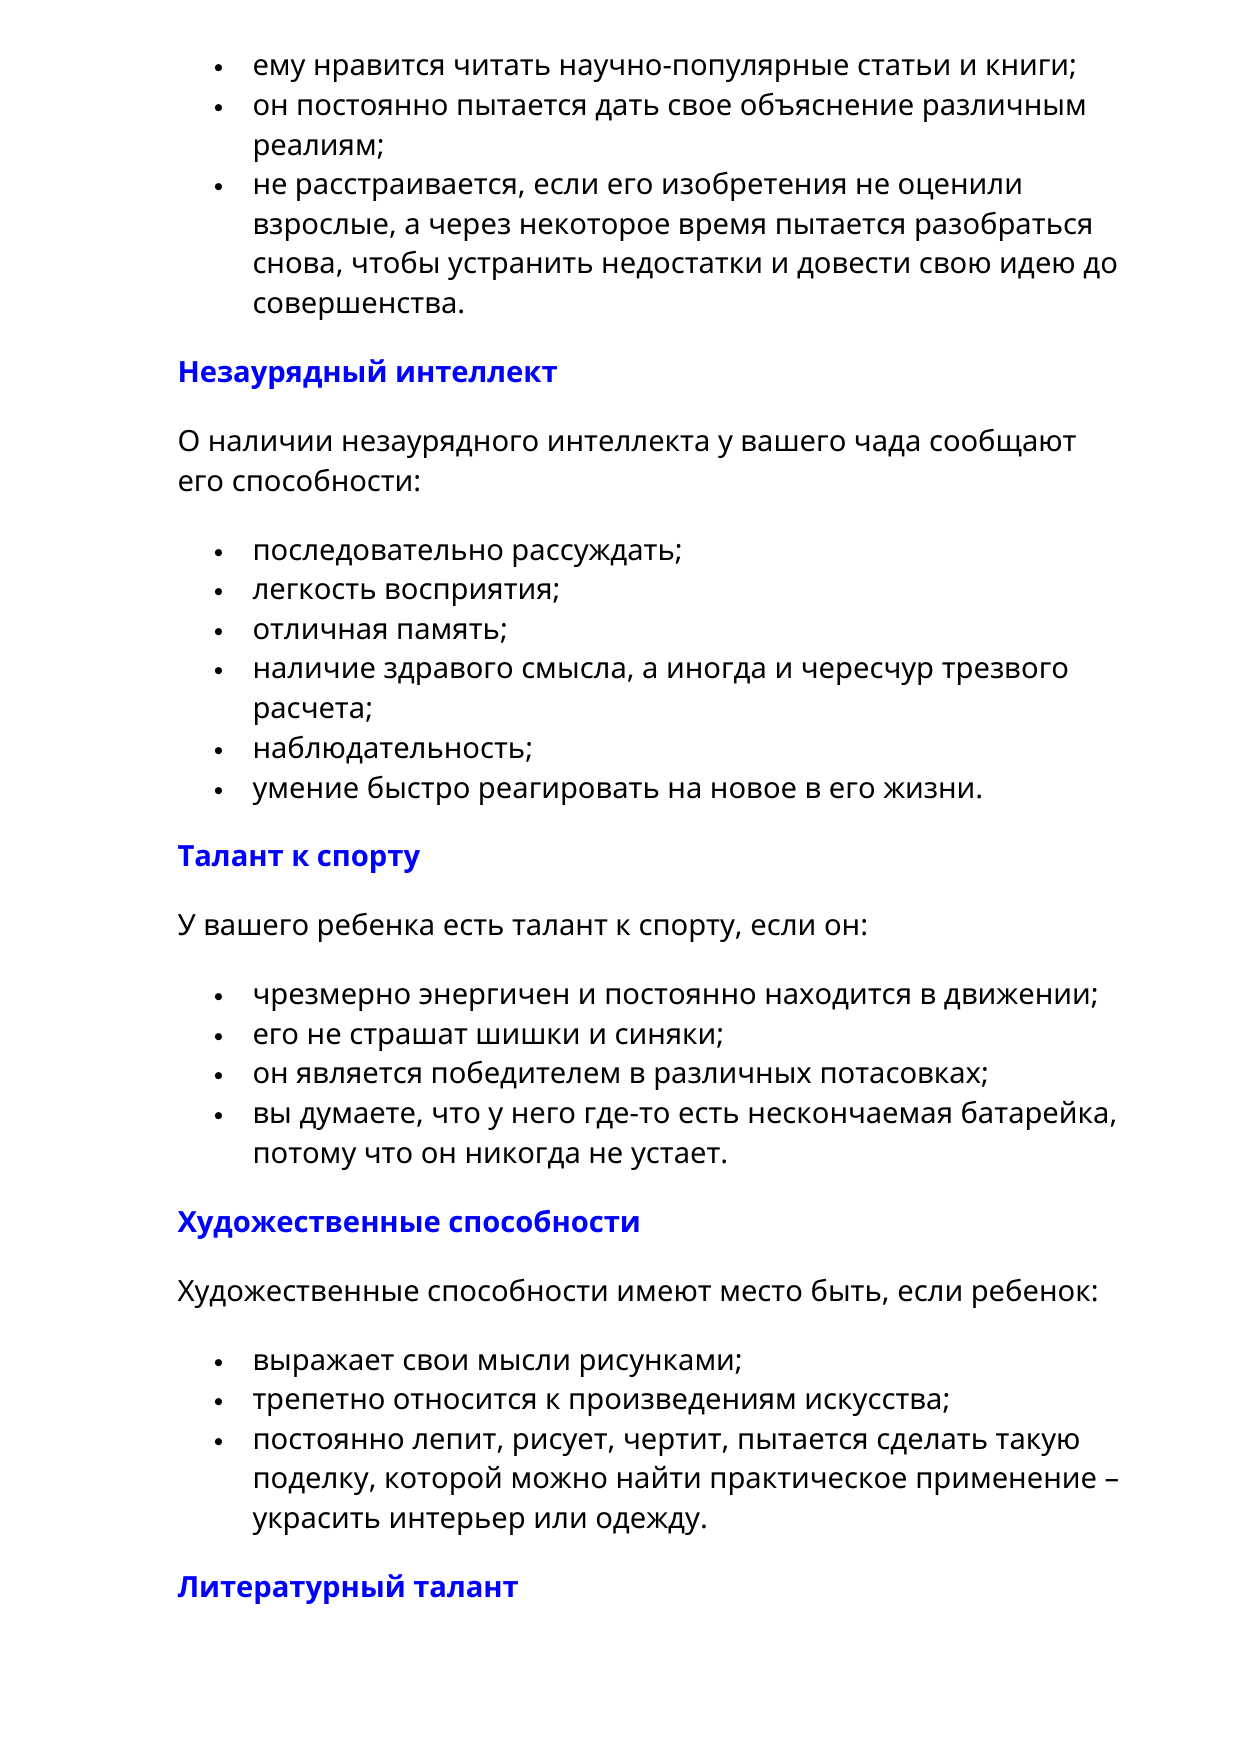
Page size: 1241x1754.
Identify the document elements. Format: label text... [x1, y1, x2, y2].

list выражает свои мысли рисунками; [215, 1339, 1152, 1378]
text У вашего ребенка есть талант к спорту, если он: [177, 904, 1152, 944]
list он является победителем в различных потасовках; [215, 1053, 1152, 1092]
list трепетно относится к произведениям искусства; [215, 1378, 1152, 1418]
text Талант к спорту [177, 836, 1152, 875]
list чрезмерно энергичен и постоянно находится в движении; [215, 973, 1152, 1013]
list вы думаете, что у него где-то есть нескончаемая батарейка, потому что он никогда не устает. [215, 1092, 1152, 1172]
list ему нравится читать научно-популярные статьи и книги; [215, 44, 1152, 84]
list наблюдательность; [215, 727, 1152, 767]
text Художественные способности [177, 1201, 1152, 1241]
list умение быстро реагировать на новое в его жизни. [215, 767, 1152, 807]
list постоянно лепит, рисует, чертит, пытается сделать такую поделку, которой можно найти практическое применение – украсить интерьер или одежду. [215, 1418, 1152, 1537]
list наличие здравого смысла, а иногда и чересчур трезвого расчета; [215, 648, 1152, 727]
text Литературный талант [177, 1566, 1152, 1606]
list последовательно рассуждать; [215, 529, 1152, 568]
list он постоянно пытается дать свое объяснение различным реалиям; [215, 84, 1152, 163]
list легкость восприятия; [215, 568, 1152, 608]
text О наличии незаурядного интеллекта у вашего чада сообщают его способности: [177, 420, 1152, 499]
list отличная память; [215, 608, 1152, 648]
list его не страшат шишки и синяки; [215, 1013, 1152, 1053]
text Незаурядный интеллект [177, 351, 1152, 391]
list не расстраивается, если его изобретения не оценили взрослые, а через некоторое время пытается разобраться снова, чтобы устранить недостатки и довести свою идею до совершенства. [215, 163, 1152, 322]
text Художественные способности имеют место быть, если ребенок: [177, 1270, 1152, 1309]
